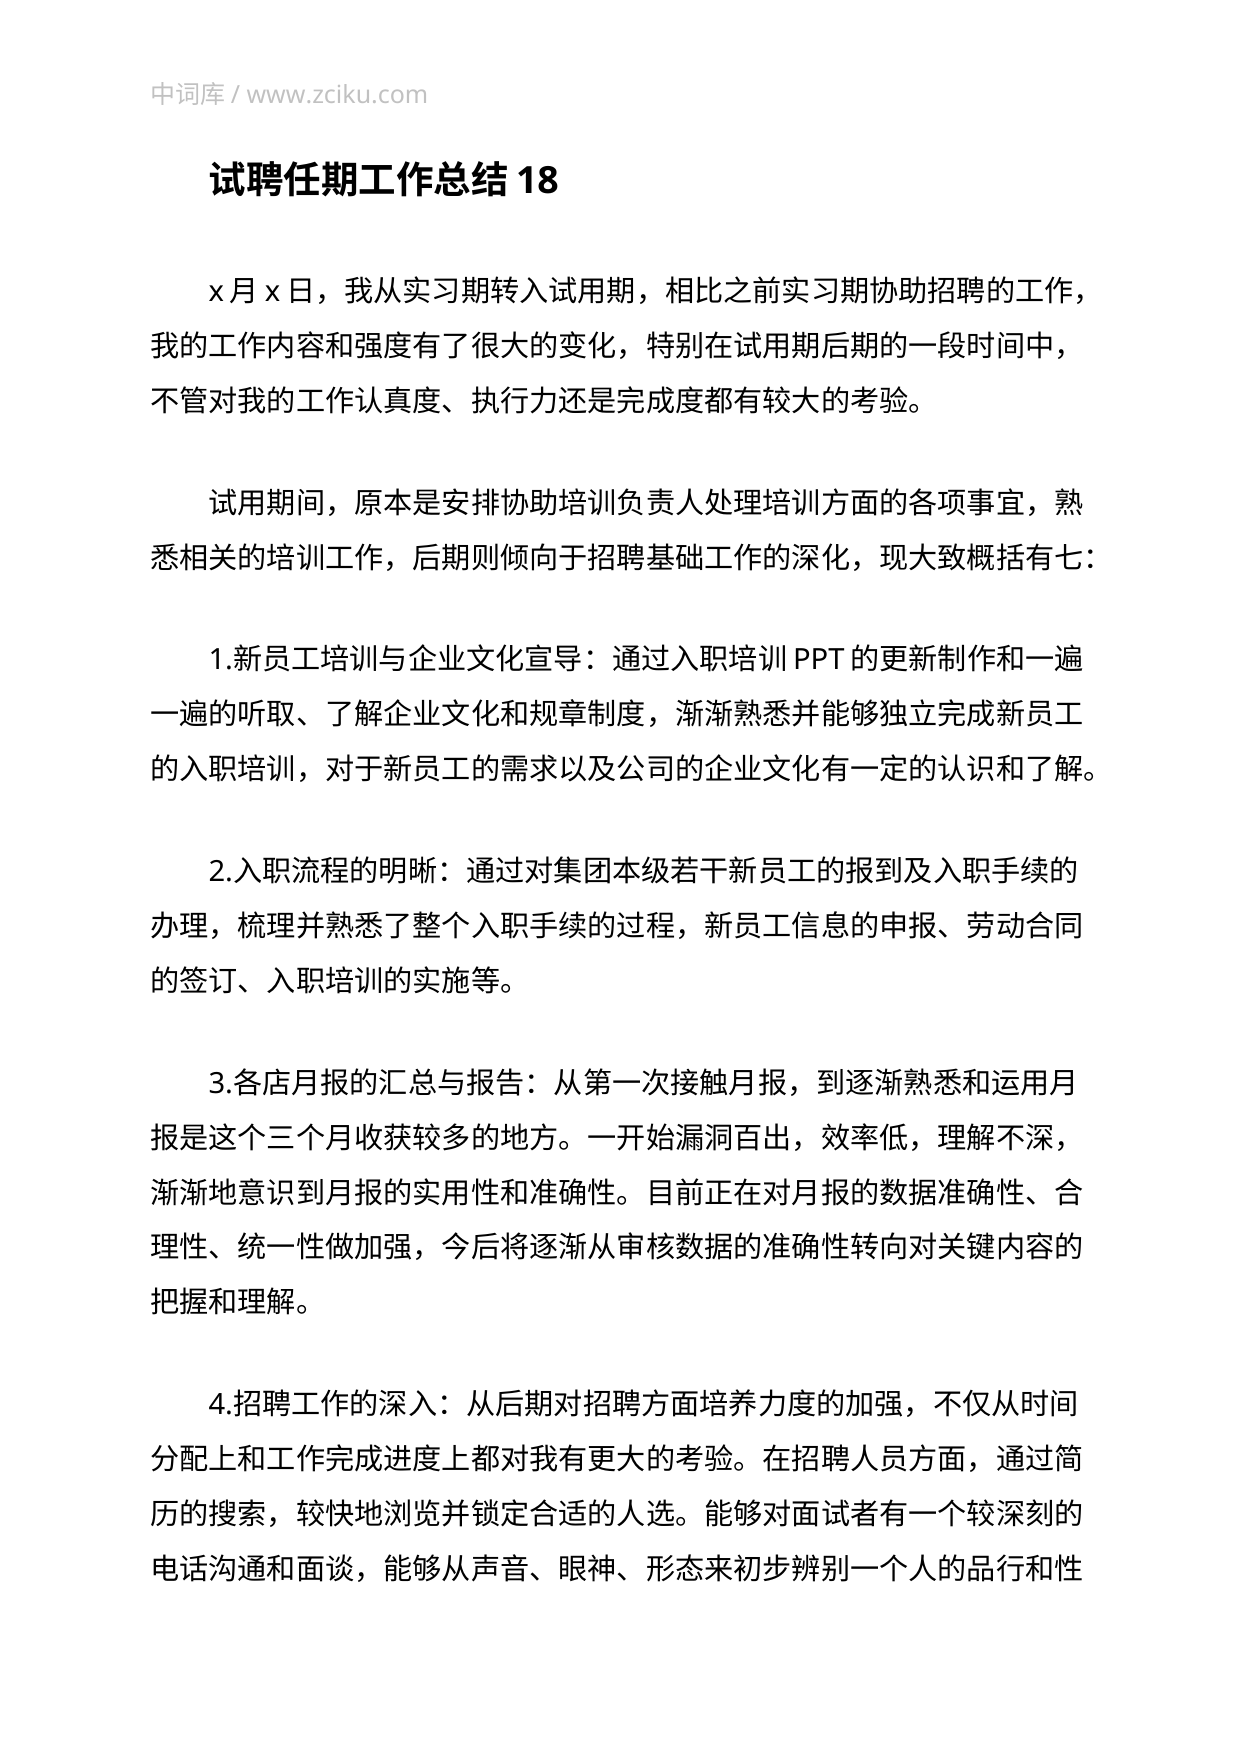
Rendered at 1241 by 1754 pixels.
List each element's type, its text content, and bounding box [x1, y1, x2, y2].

text 3.各店月报的汇总与报告：从第一次接触月报，到逐渐熟悉和运用月报是这个三个月收获较多的地方。一开始漏洞百出，效率低，理解不深，渐渐地意识到月报的实用性和准确性。目前正在对月报的数据准确性、合理性、统一性做加强，今后将逐渐从审核数据的准确性转向对关键内容的把握和理解。 [150, 1059, 1090, 1321]
text 2.入职流程的明晰：通过对集团本级若干新员工的报到及入职手续的办理，梳理并熟悉了整个入职手续的过程，新员工信息的申报、劳动合同的签订、入职培训的实施等。 [150, 848, 1090, 1000]
text 试用期间，原本是安排协助培训负责人处理培训方面的各项事宜，熟悉相关的培训工作，后期则倾向于招聘基础工作的深化，现大致概括有七： [150, 479, 1090, 576]
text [150, 1381, 1090, 1588]
text 试聘任期工作总结18 [150, 150, 1090, 204]
text x月x日，我从实习期转入试用期，相比之前实习期协助招聘的工作，我的工作内容和强度有了很大的变化，特别在试用期后期的一段时间中，不管对我的工作认真度、执行力还是完成度都有较大的考验。 [150, 268, 1090, 420]
text 1.新员工培训与企业文化宣导：通过入职培训PPT的更新制作和一遍一遍的听取、了解企业文化和规章制度，渐渐熟悉并能够独立完成新员工的入职培训，对于新员工的需求以及公司的企业文化有一定的认识和了解。 [150, 636, 1090, 788]
